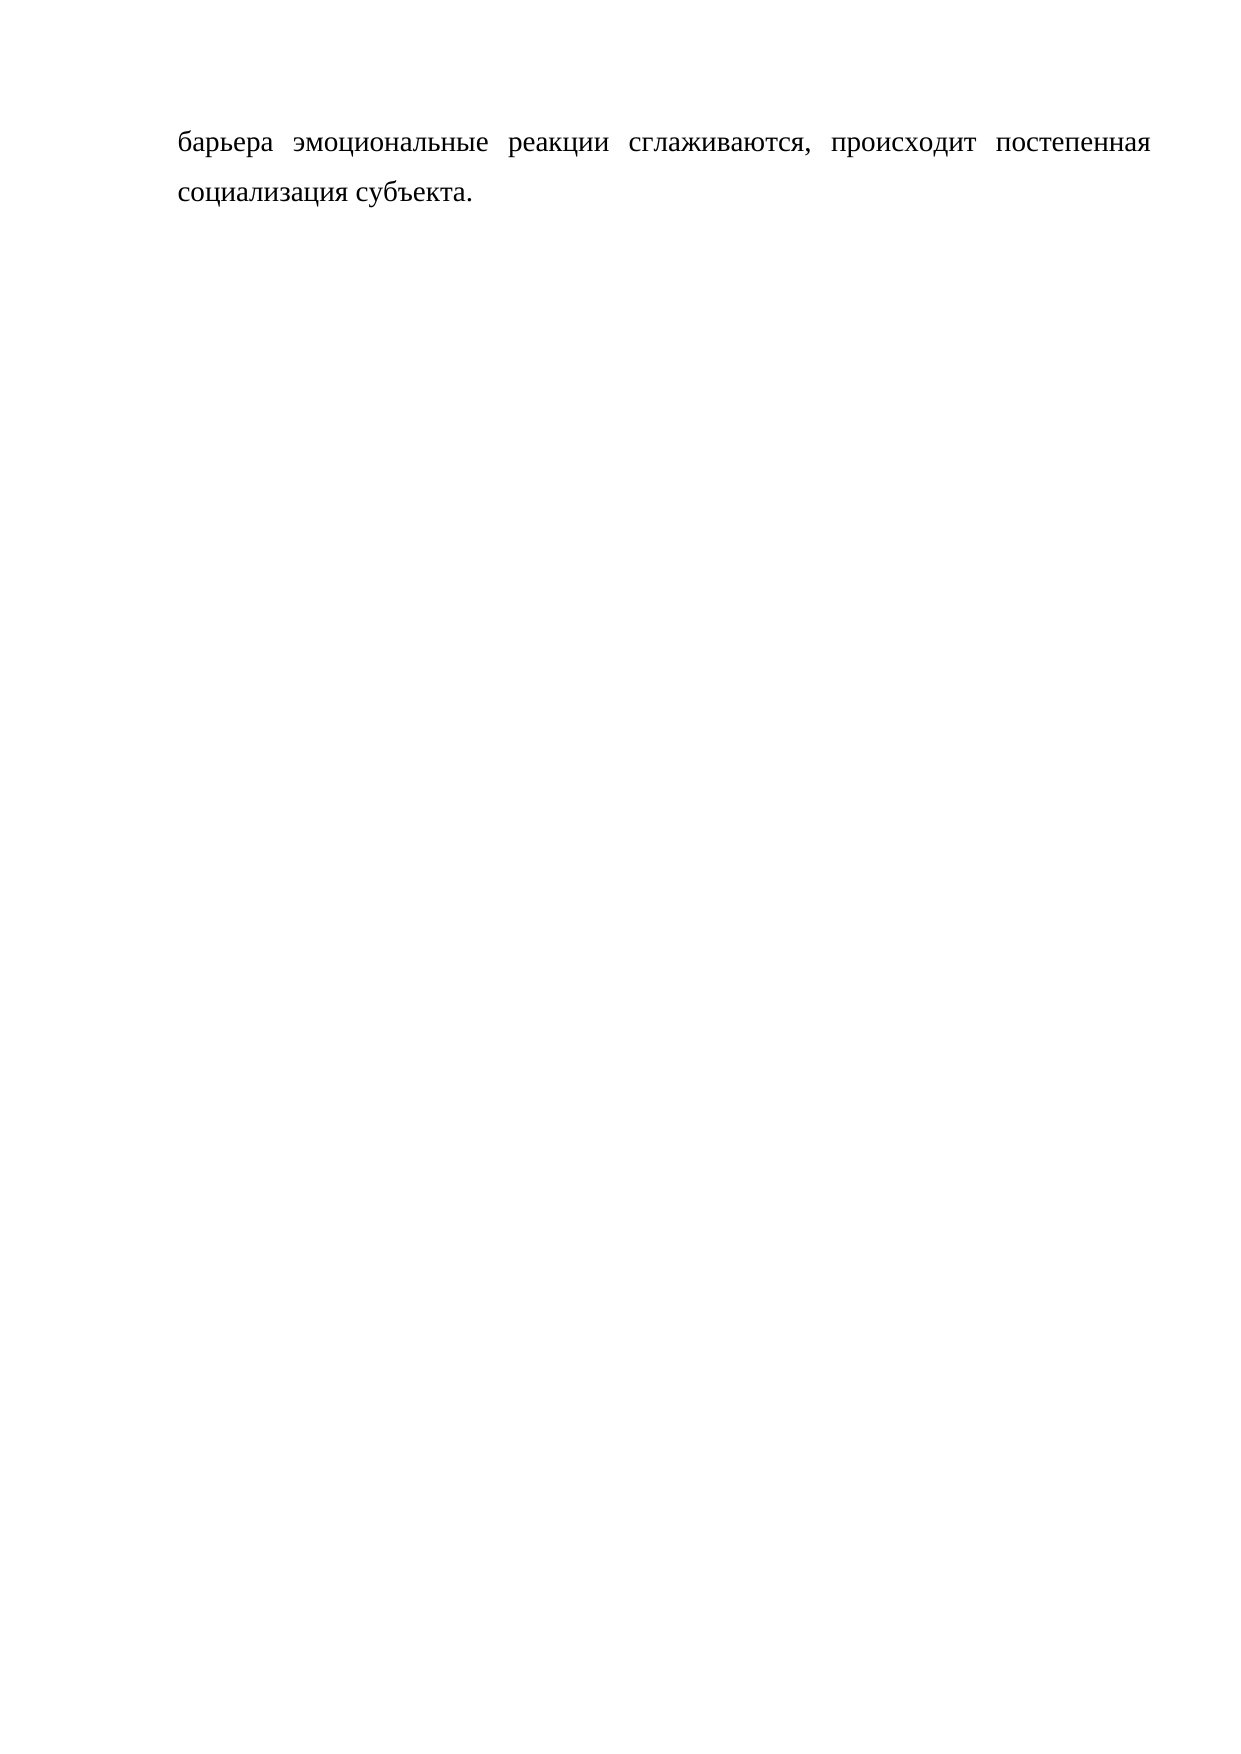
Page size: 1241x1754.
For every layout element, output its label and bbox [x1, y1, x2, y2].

text [177, 124, 1152, 208]
